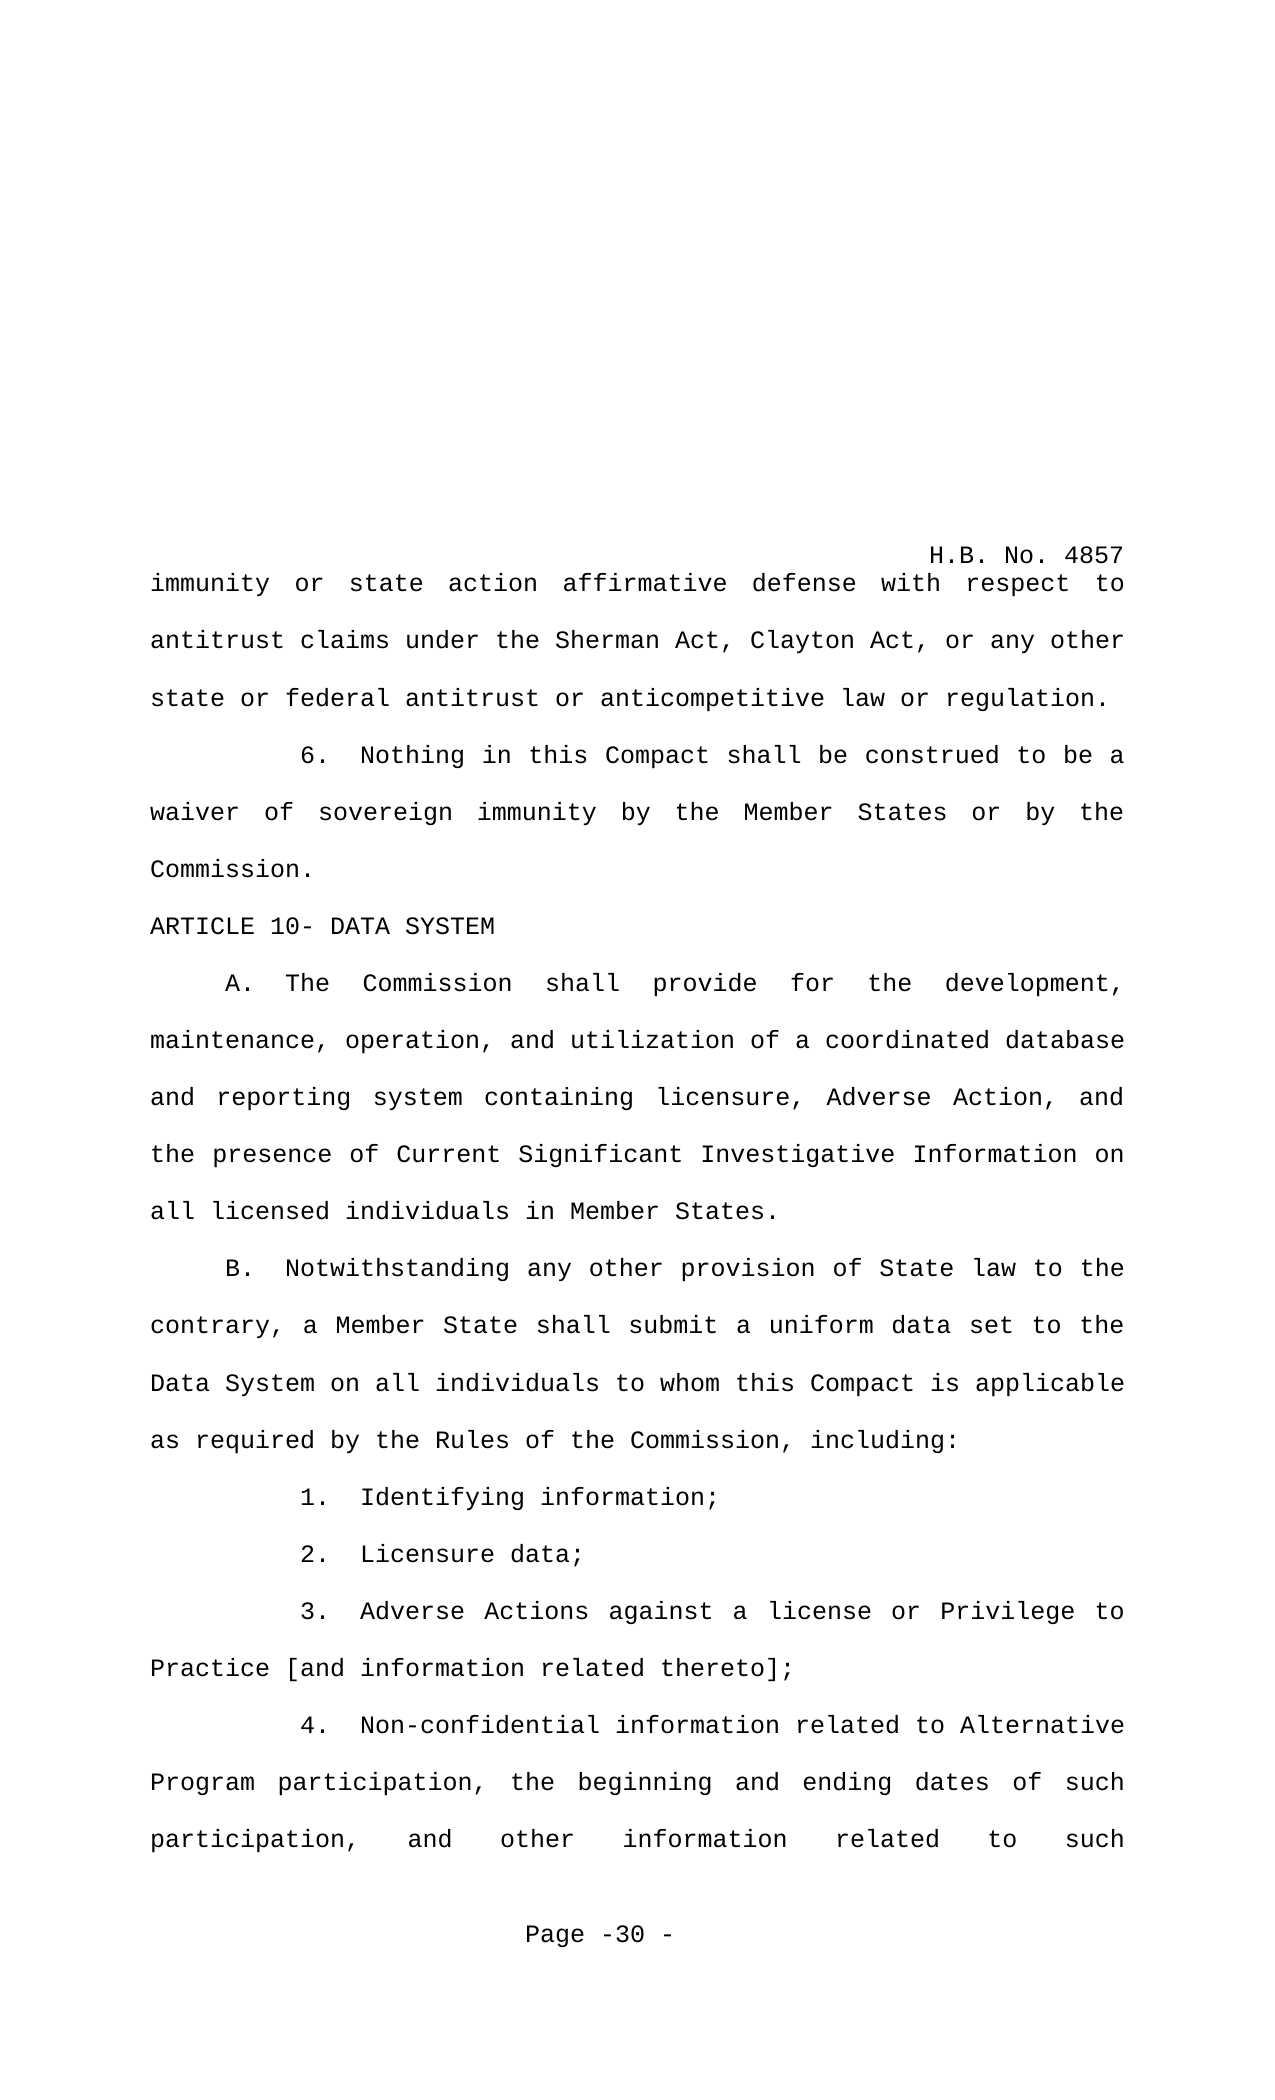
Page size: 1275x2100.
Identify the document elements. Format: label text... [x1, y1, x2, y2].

text ARTICLE 10- DATA SYSTEM [150, 913, 1125, 942]
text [150, 1712, 1125, 1855]
text 1. Identifying information; [150, 1484, 1125, 1513]
text B. Notwithstanding any other provision of State law to the contrary, a Member State shall submit a uniform data set to the Data System on all individuals to whom this Compact is applicable as required by the Rules of the Commission, including: [150, 1256, 1125, 1456]
text 2. Licensure data; [150, 1541, 1125, 1570]
text A. The Commission shall provide for the development, maintenance, operation, and utilization of a coordinated database and reporting system containing licensure, Adverse Action, and the presence of Current Significant Investigative Information on all licensed individuals in Member States. [150, 970, 1125, 1227]
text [150, 571, 1125, 713]
text 3. Adverse Actions against a license or Privilege to Practice [and information related thereto]; [150, 1598, 1125, 1684]
text 6. Nothing in this Compact shall be construed to be a waiver of sovereign immunity by the Member States or by the Commission. [150, 742, 1125, 885]
